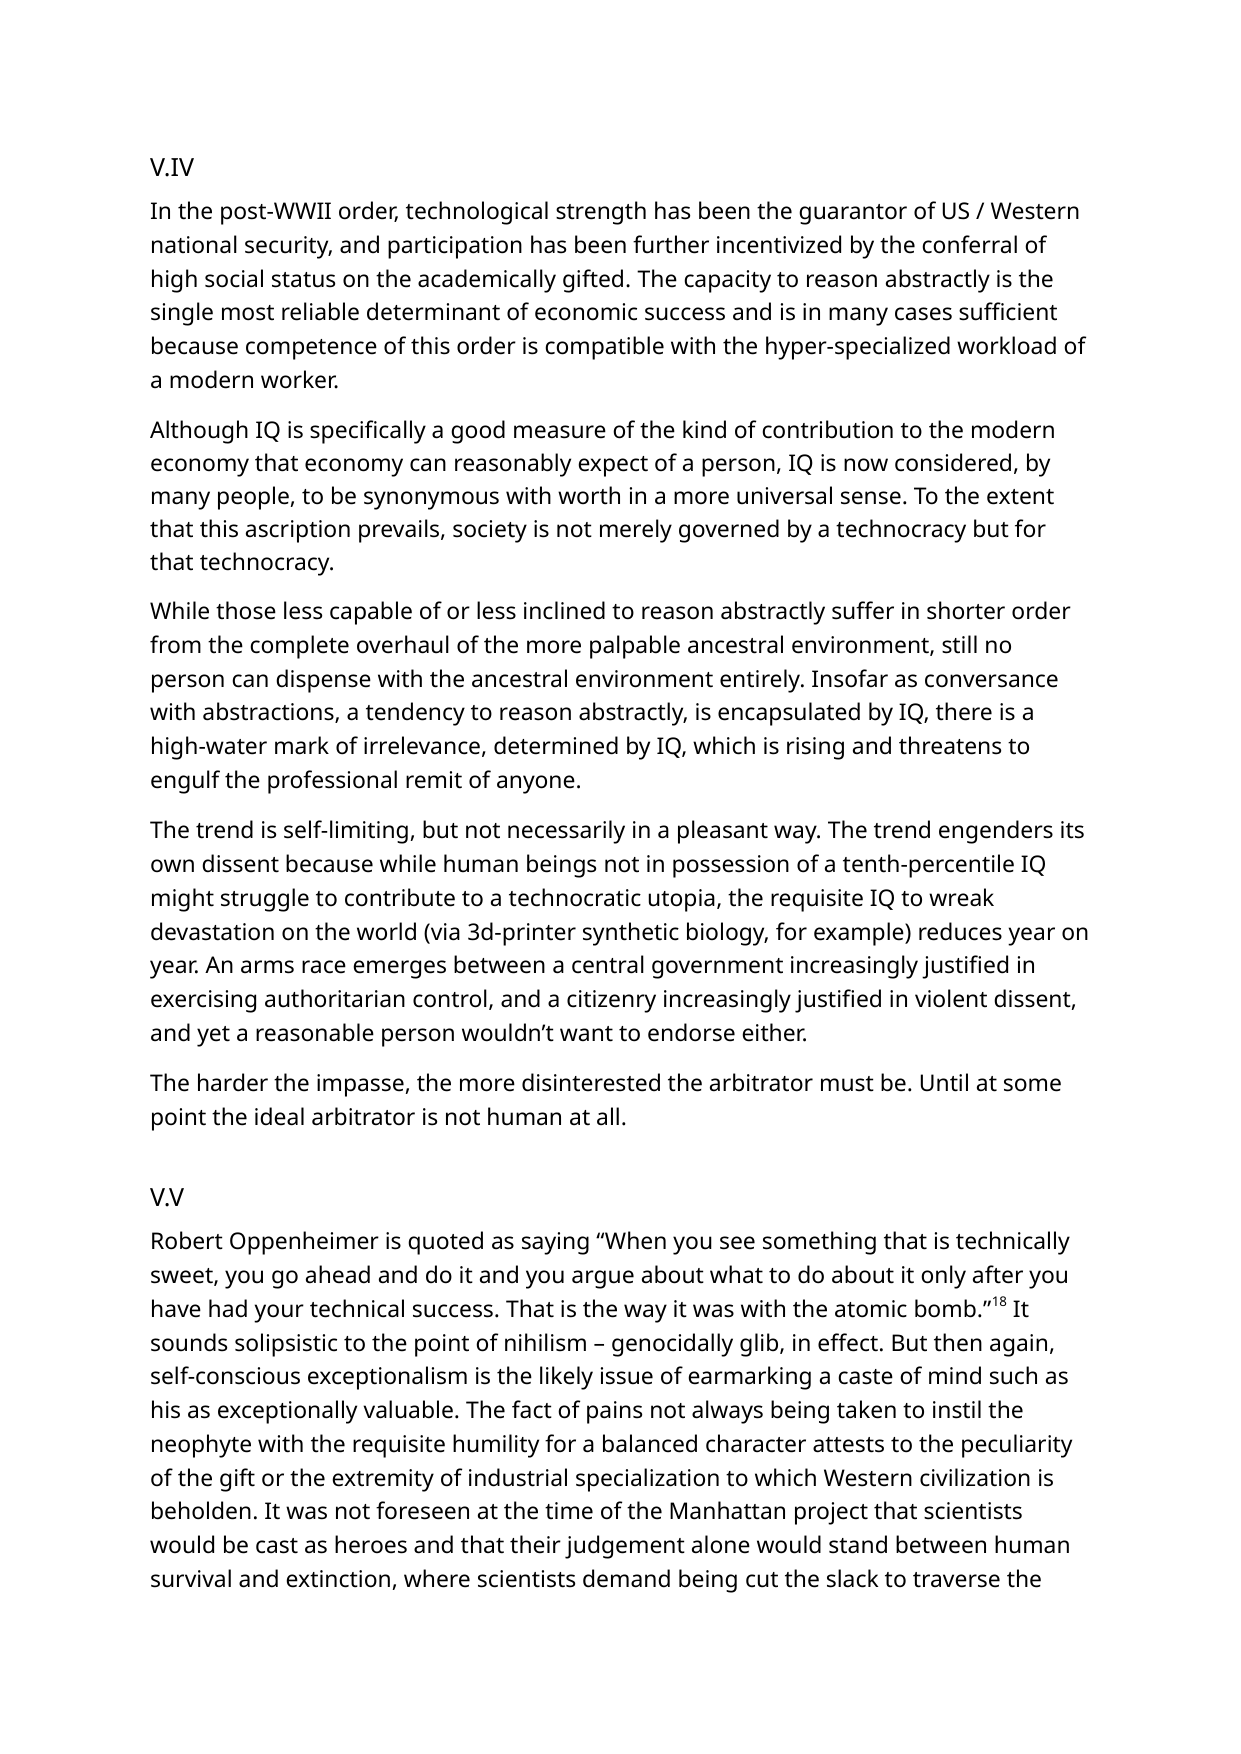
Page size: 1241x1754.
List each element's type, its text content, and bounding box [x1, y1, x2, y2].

text While those less capable of or less inclined to reason abstractly suffer in shorter order from the complete overhaul of the more palpable ancestral environment, still no person can dispense with the ancestral environment entirely. Insofar as conversance with abstractions, a tendency to reason abstractly, is encapsulated by IQ, there is a high-water mark of irrelevance, determined by IQ, which is rising and threatens to engulf the professional remit of anyone. [150, 595, 1090, 795]
text The harder the impasse, the more disinterested the arbitrator must be. Until at some point the ideal arbitrator is not human at all. [150, 1067, 1090, 1132]
text The trend is self-limiting, but not necessarily in a pleasant way. The trend engenders its own dissent because while human beings not in possession of a tenth-percentile IQ might struggle to contribute to a technocratic utopia, the requisite IQ to wreak devastation on the world (via 3d-printer synthetic biology, for example) reduces year on year. An arms race emerges between a central government increasingly justified in exercising authoritarian control, and a citizenry increasingly justified in violent dissent, and yet a reasonable person wouldn’t want to endorse either. [150, 814, 1090, 1048]
text Although IQ is specifically a good measure of the kind of contribution to the modern economy that economy can reasonably expect of a person, IQ is now considered, by many people, to be synonymous with worth in a more universal sense. To the extent that this ascription prevails, society is not merely governed by a technocracy but for that technocracy. [150, 414, 1090, 577]
subtitle V.V [150, 1180, 1090, 1214]
subtitle V.IV [150, 150, 1090, 184]
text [150, 1225, 1090, 1594]
text In the post-WWII order, technological strength has been the guarantor of US / Western national security, and participation has been further incentivized by the conferral of high social status on the academically gifted. The capacity to reason abstractly is the single most reliable determinant of economic success and is in many cases sufficient because competence of this order is compatible with the hyper-specialized workload of a modern worker. [150, 195, 1090, 395]
